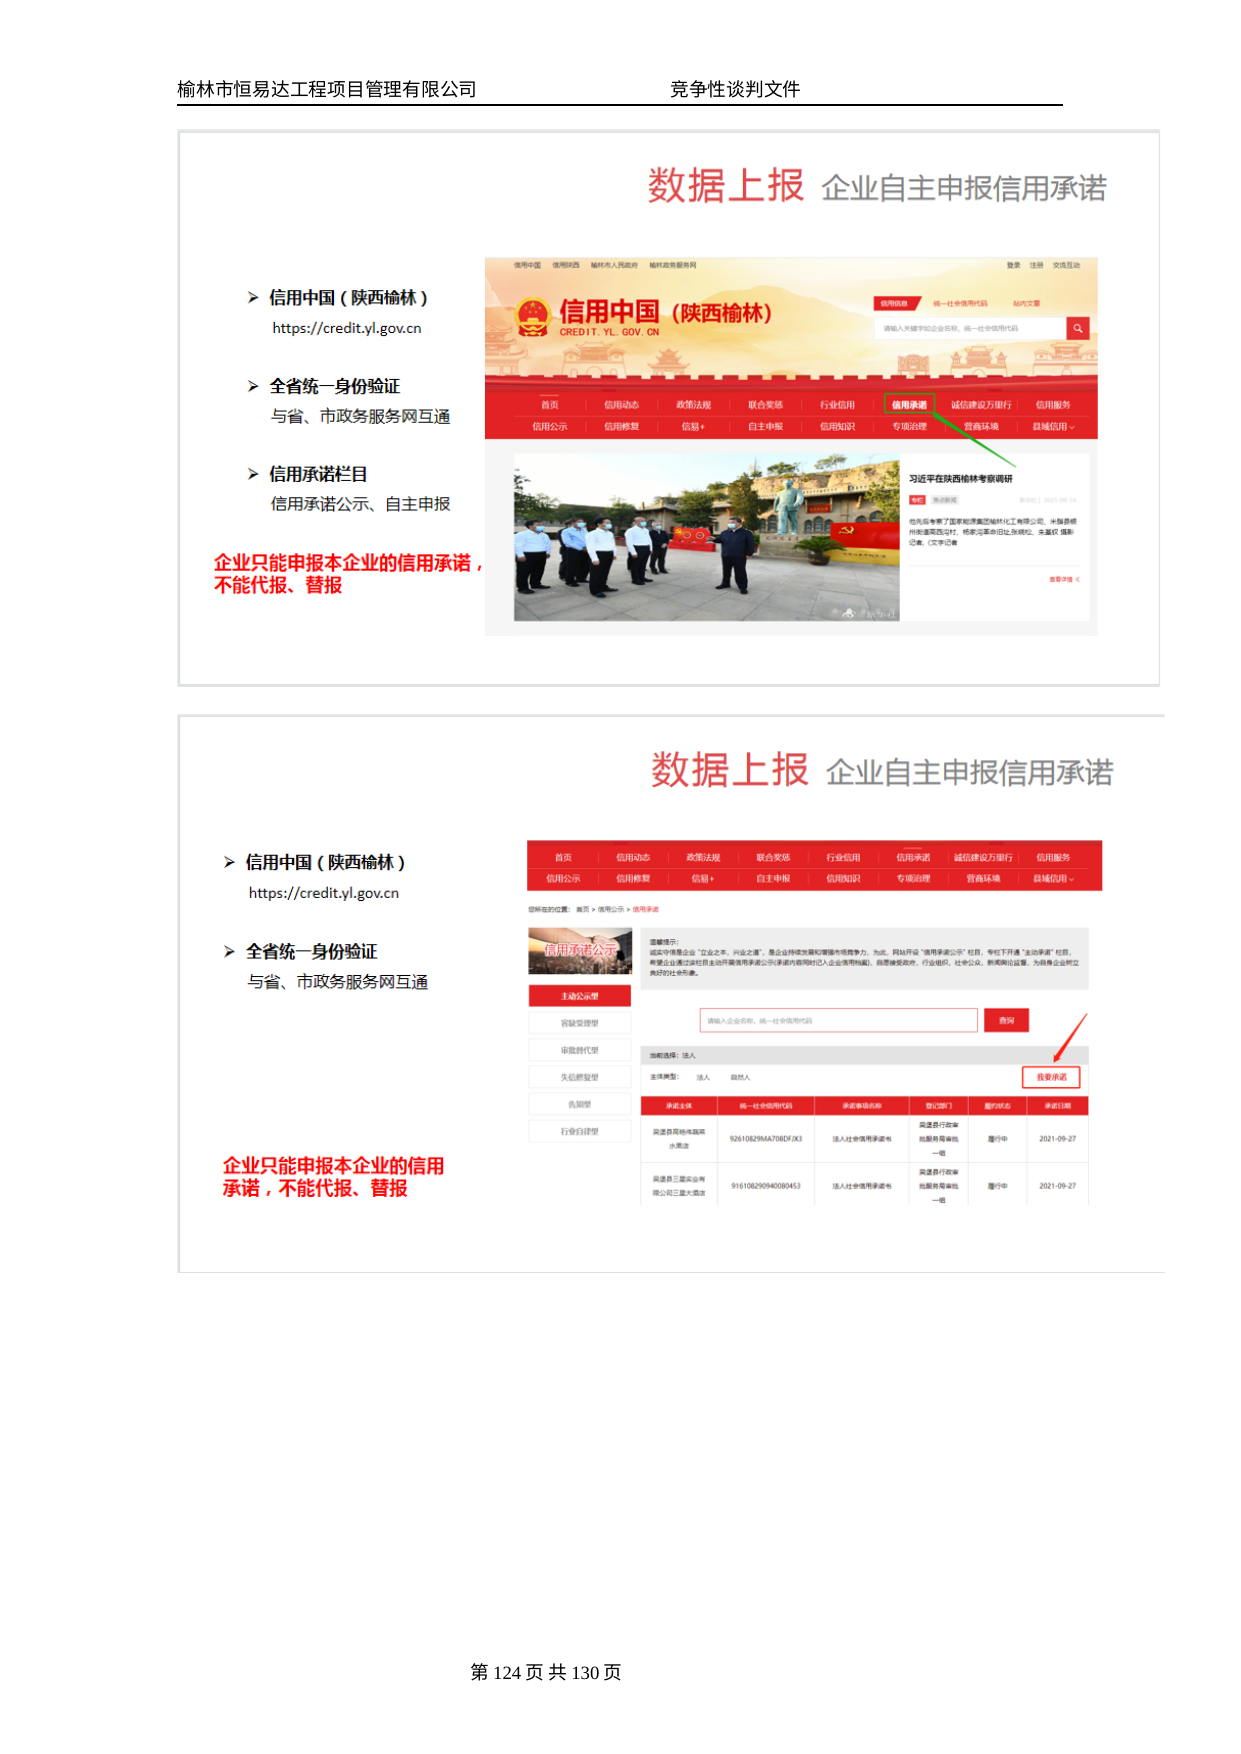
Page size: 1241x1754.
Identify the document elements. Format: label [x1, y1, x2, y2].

picture [177, 129, 1161, 687]
picture [177, 714, 1165, 1273]
